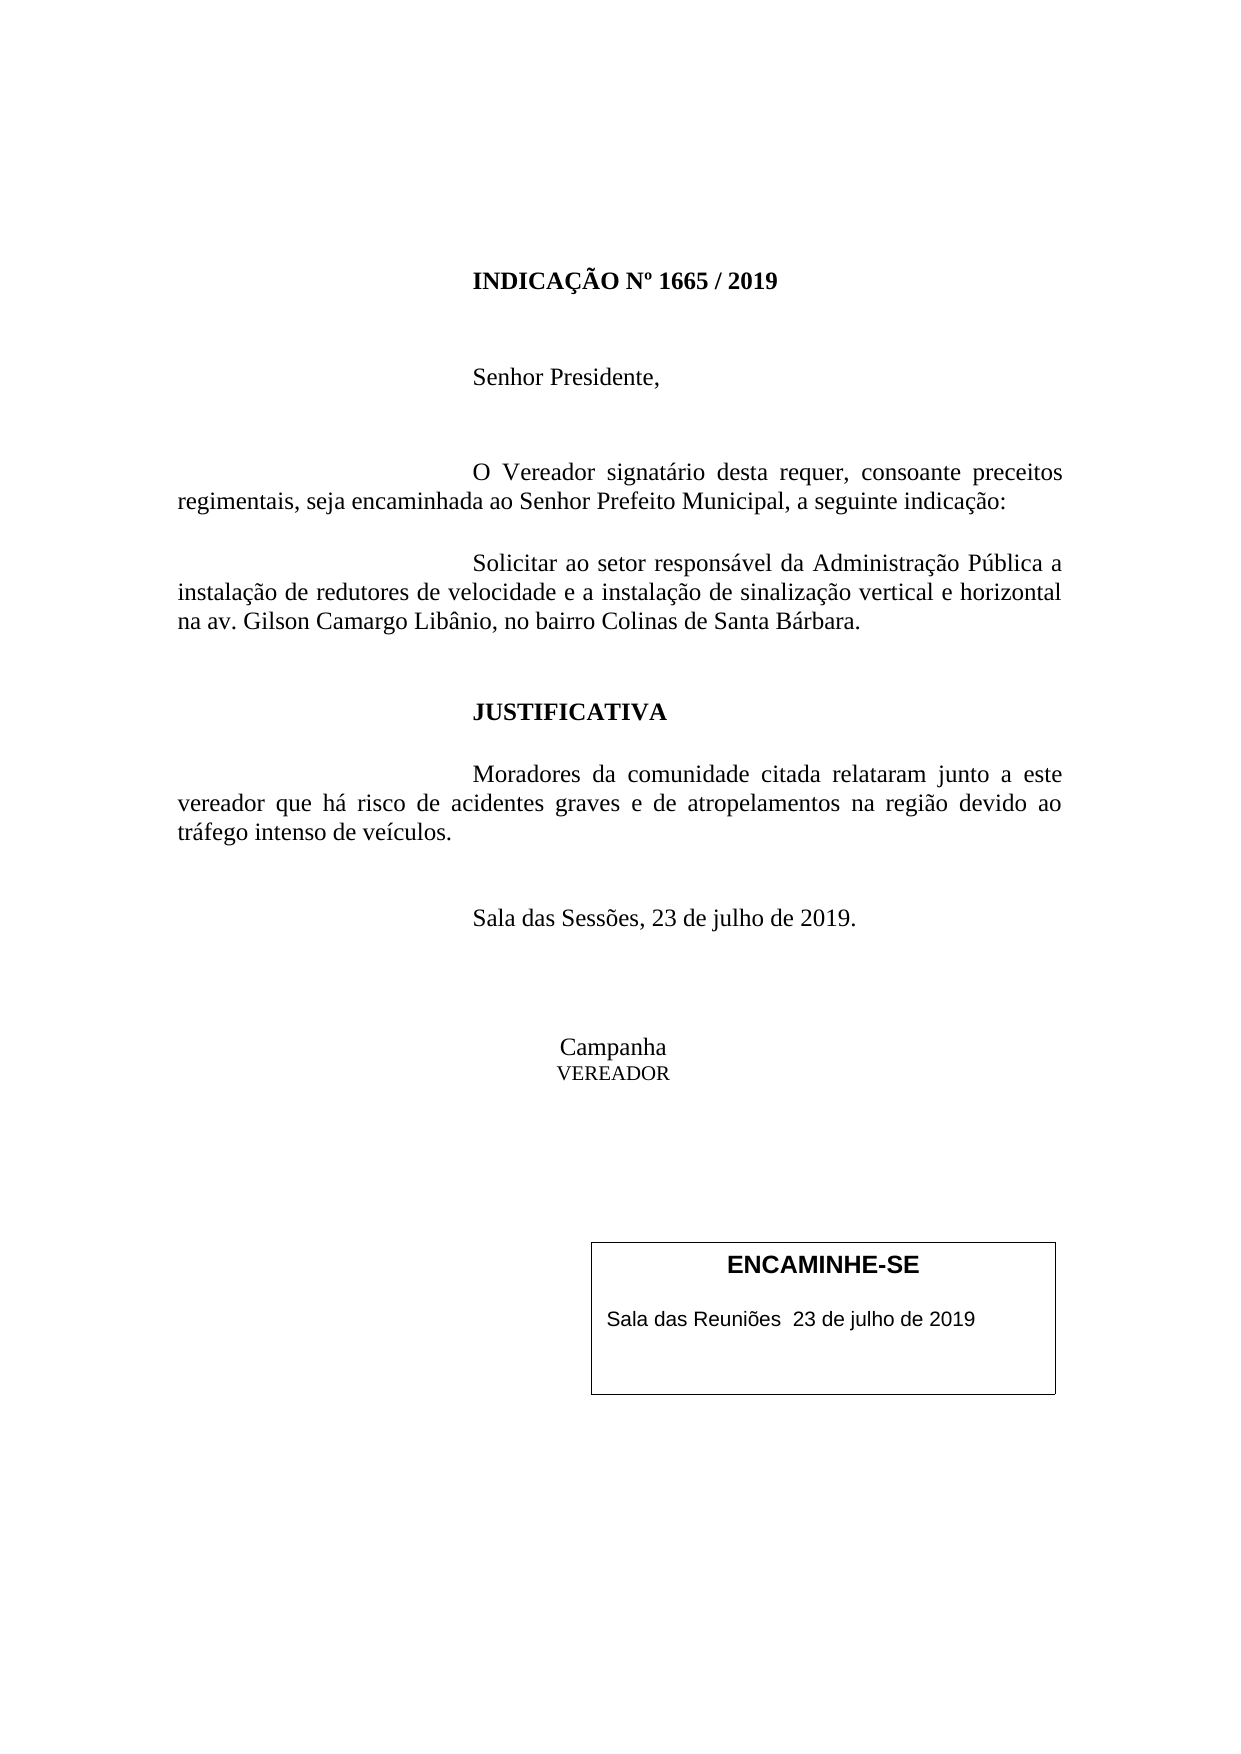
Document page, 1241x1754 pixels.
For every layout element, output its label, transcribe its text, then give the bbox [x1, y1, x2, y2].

text JUSTIFICATIVA [177, 697, 1004, 726]
text Senhor Presidente, [472, 362, 1063, 390]
text O Vereador signatário desta requer, consoante preceitos regimentais, seja encaminhada ao Senhor Prefeito Municipal, a seguinte indicação: [177, 457, 1063, 515]
table_header Campanha [170, 1033, 1056, 1061]
text Solicitar ao setor responsável da Administração Pública a instalação de redutores de velocidade e a instalação de sinalização vertical e horizontal na av. Gilson Camargo Libânio, no bairro Colinas de Santa Bárbara. [177, 548, 1063, 635]
table_cell VEREADOR [170, 1061, 1056, 1090]
text INDICAÇÃO Nº 1665 / 2019 [472, 266, 1063, 294]
text Moradores da comunidade citada relataram junto a este vereador que há risco de acidentes graves e de atropelamentos na região devido ao tráfego intenso de veículos. [177, 759, 1063, 846]
text Sala das Sessões, 23 de julho de 2019. [472, 903, 1063, 932]
